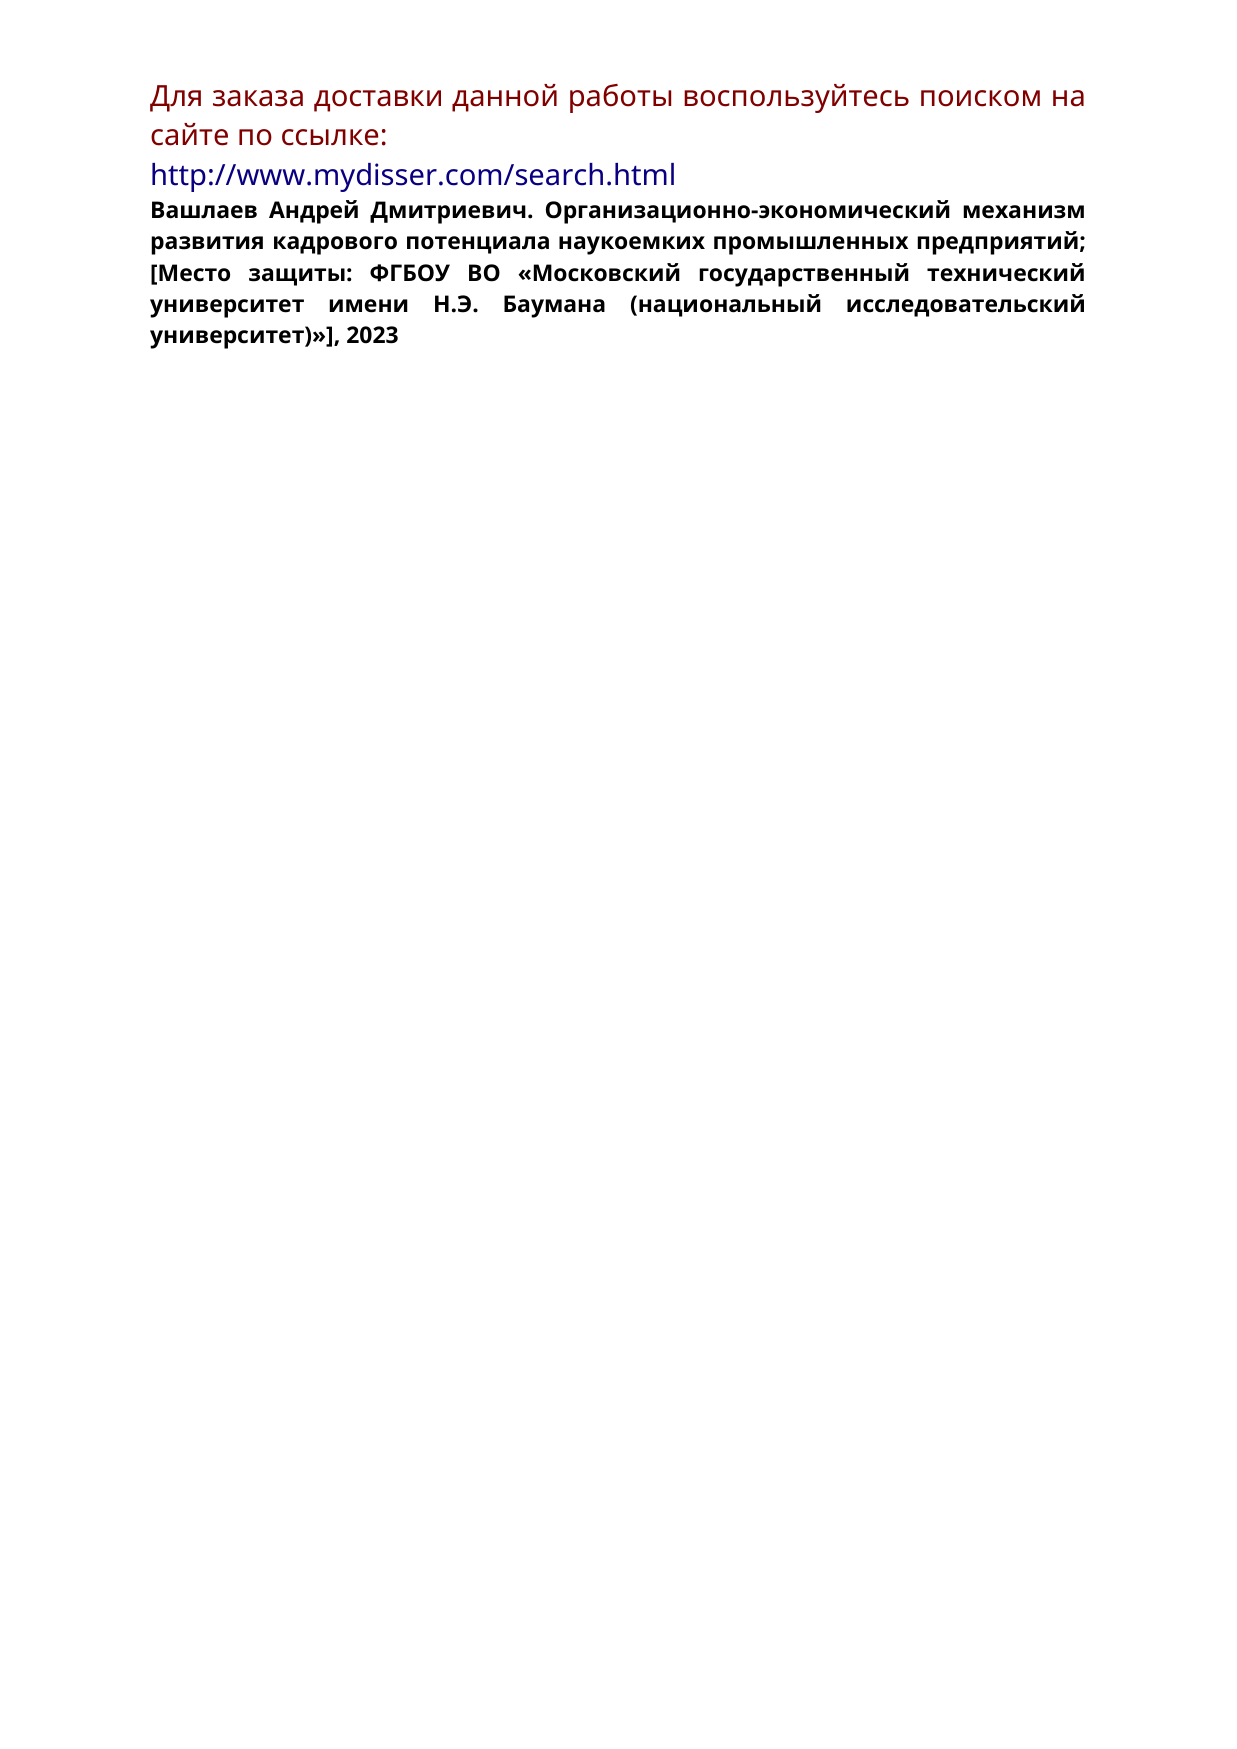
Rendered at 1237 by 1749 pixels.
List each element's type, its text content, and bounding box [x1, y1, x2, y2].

text Вашлаев Андрей Дмитриевич. Организационно-экономический механизм развития кадрового потенциала наукоемких промышленных предприятий;[Место защиты: ФГБОУ ВО «Московский государственный технический университет имени Н.Э. Баумана (национальный исследовательский университет)»], 2023 [150, 194, 1086, 350]
